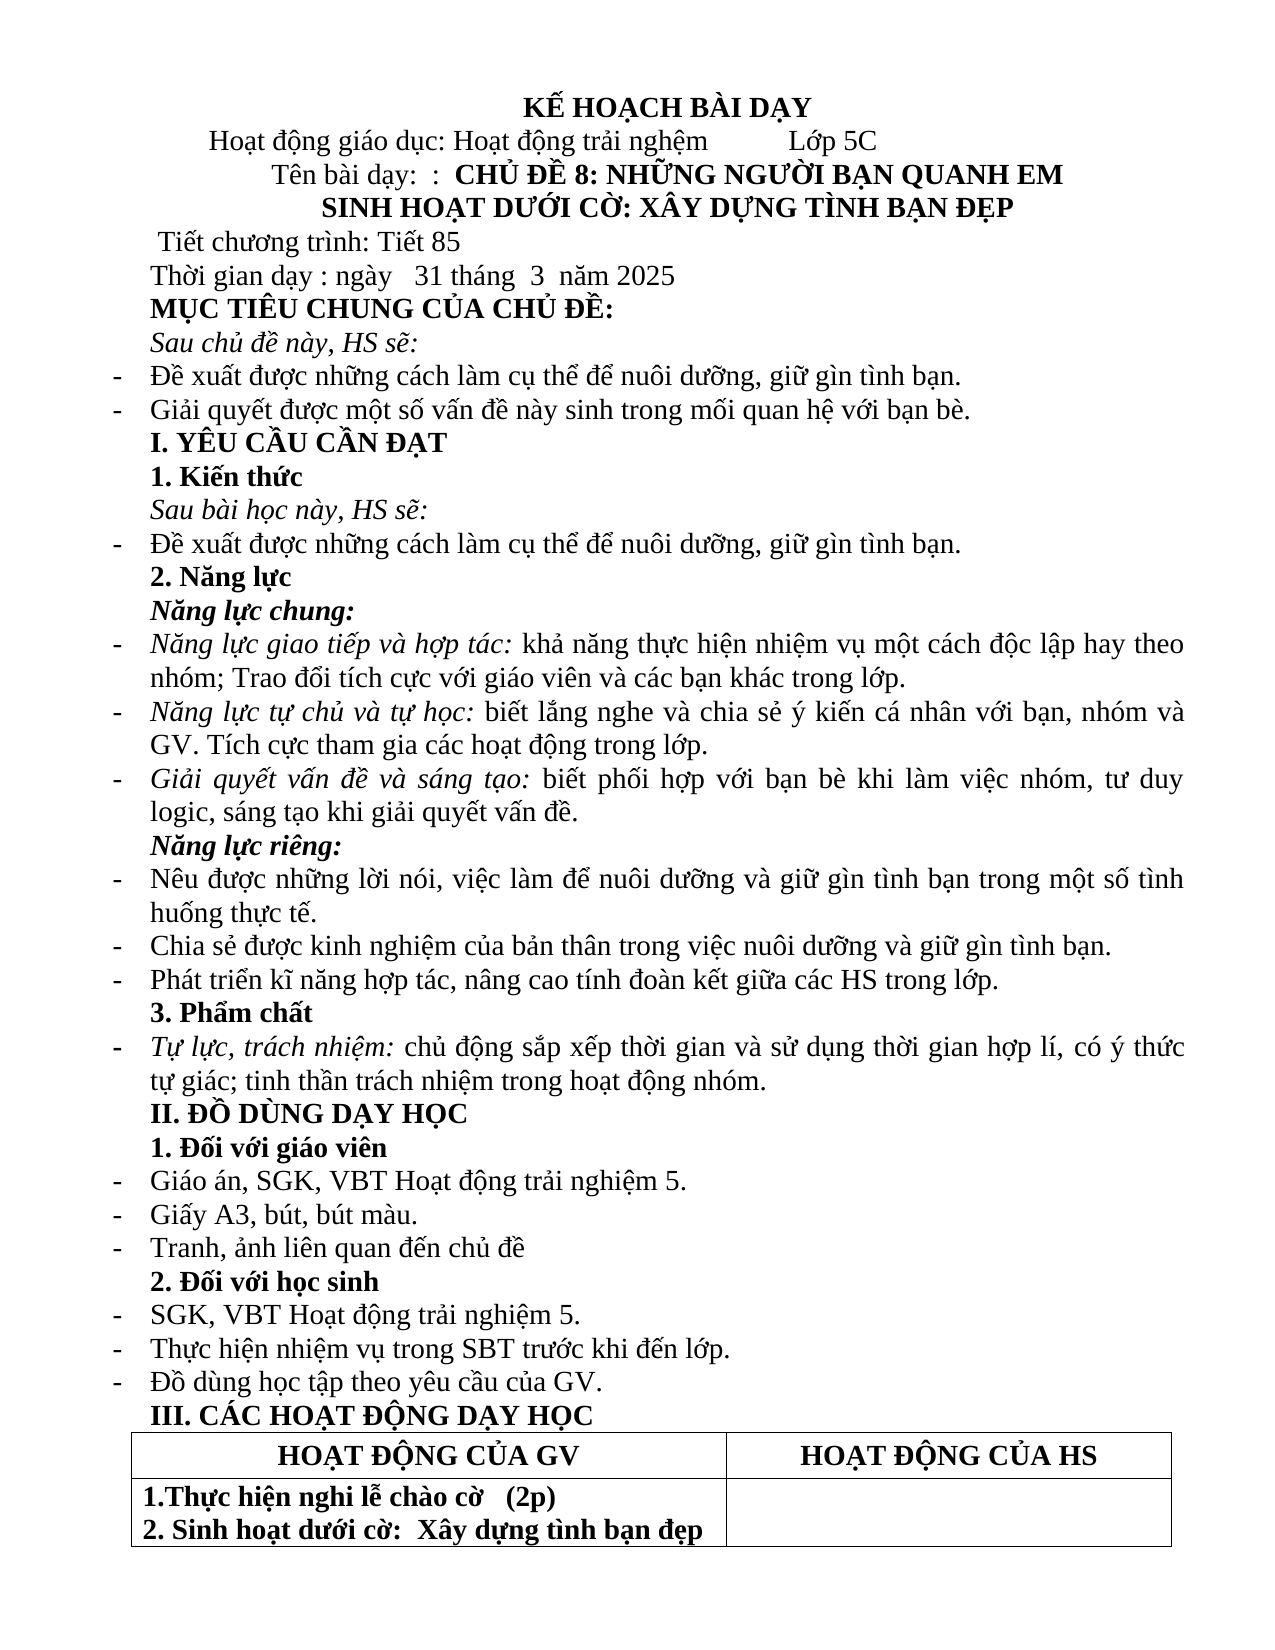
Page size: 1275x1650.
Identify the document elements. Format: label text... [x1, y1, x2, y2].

text 3. Phẩm chất [150, 996, 1185, 1029]
list Đề xuất được những cách làm cụ thể để nuôi dưỡng, giữ gìn tình bạn. [112, 358, 1185, 392]
table_header HOẠT ĐỘNG CỦA HS [727, 1433, 1171, 1478]
text I. YÊU CẦU CẦN ĐẠT [150, 425, 1185, 459]
list Giấy A3, bút, bút màu. [112, 1197, 1185, 1230]
list Đồ dùng học tập theo yêu cầu của GV. [112, 1364, 1185, 1398]
list Nêu được những lời nói, việc làm để nuôi dưỡng và giữ gìn tình bạn trong một số tình huống thực tế. [112, 861, 1185, 928]
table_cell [132, 1479, 726, 1546]
text SINH HOẠT DƯỚI CỜ: XÂY DỰNG TÌNH BẠN ĐẸP [150, 191, 1185, 224]
text Sau bài học này, HS sẽ: [150, 492, 1185, 526]
list Giáo án, SGK, VBT Hoạt động trải nghiệm 5. [112, 1163, 1185, 1197]
text Năng lực chung: [150, 593, 1185, 627]
text Năng lực riêng: [150, 828, 1185, 861]
list SGK, VBT Hoạt động trải nghiệm 5. [112, 1297, 1185, 1331]
text Tiết chương trình: Tiết 85 [150, 224, 1185, 258]
text 2. Đối với học sinh [150, 1264, 1185, 1297]
text MỤC TIÊU CHUNG CỦA CHỦ ĐỀ: [150, 291, 1185, 325]
text 2. Năng lực [150, 559, 1185, 593]
list Năng lực giao tiếp và hợp tác: khả năng thực hiện nhiệm vụ một cách độc lập hay theo nhóm; Trao đổi tích cực với giáo viên và các bạn khác trong lớp. [112, 627, 1185, 694]
list Giải quyết vấn đề và sáng tạo: biết phối hợp với bạn bè khi làm việc nhóm, tư duy logic, sáng tạo khi giải quyết vấn đề. [112, 761, 1185, 828]
text III. CÁC HOẠT ĐỘNG DẠY HỌC [150, 1398, 1185, 1432]
text Thời gian dạy : ngày 31 tháng 3 năm 2025 [150, 258, 1185, 291]
text Tên bài dạy: : CHỦ ĐỀ 8: NHỮNG NGƯỜI BẠN QUANH EM [150, 157, 1185, 191]
list Năng lực tự chủ và tự học: biết lắng nghe và chia sẻ ý kiến cá nhân với bạn, nhóm và GV. Tích cực tham gia các hoạt động trong lớp. [112, 694, 1185, 761]
text II. ĐỒ DÙNG DẠY HỌC [150, 1096, 1185, 1130]
list Giải quyết được một số vấn đề này sinh trong mối quan hệ với bạn bè. [112, 392, 1185, 425]
text Hoạt động giáo dục: Hoạt động trải nghệm Lớp 5C [150, 123, 1185, 157]
list Phát triển kĩ năng hợp tác, nâng cao tính đoàn kết giữa các HS trong lớp. [112, 962, 1185, 996]
list Thực hiện nhiệm vụ trong SBT trước khi đến lớp. [112, 1331, 1185, 1364]
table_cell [727, 1479, 1171, 1546]
list Tự lực, trách nhiệm: chủ động sắp xếp thời gian và sử dụng thời gian hợp lí, có ý thức tự giác; tinh thần trách nhiệm trong hoạt động nhóm. [112, 1029, 1185, 1096]
table_header HOẠT ĐỘNG CỦA GV [132, 1433, 726, 1478]
list Đề xuất được những cách làm cụ thể để nuôi dưỡng, giữ gìn tình bạn. [112, 526, 1185, 559]
text 1. Kiến thức [150, 459, 1185, 492]
text 1. Đối với giáo viên [150, 1130, 1185, 1163]
text KẾ HOẠCH BÀI DẠY [150, 90, 1185, 123]
text Sau chủ đề này, HS sẽ: [150, 325, 1185, 358]
list Chia sẻ được kinh nghiệm của bản thân trong việc nuôi dưỡng và giữ gìn tình bạn. [112, 928, 1185, 962]
list Tranh, ảnh liên quan đến chủ đề [112, 1230, 1185, 1264]
